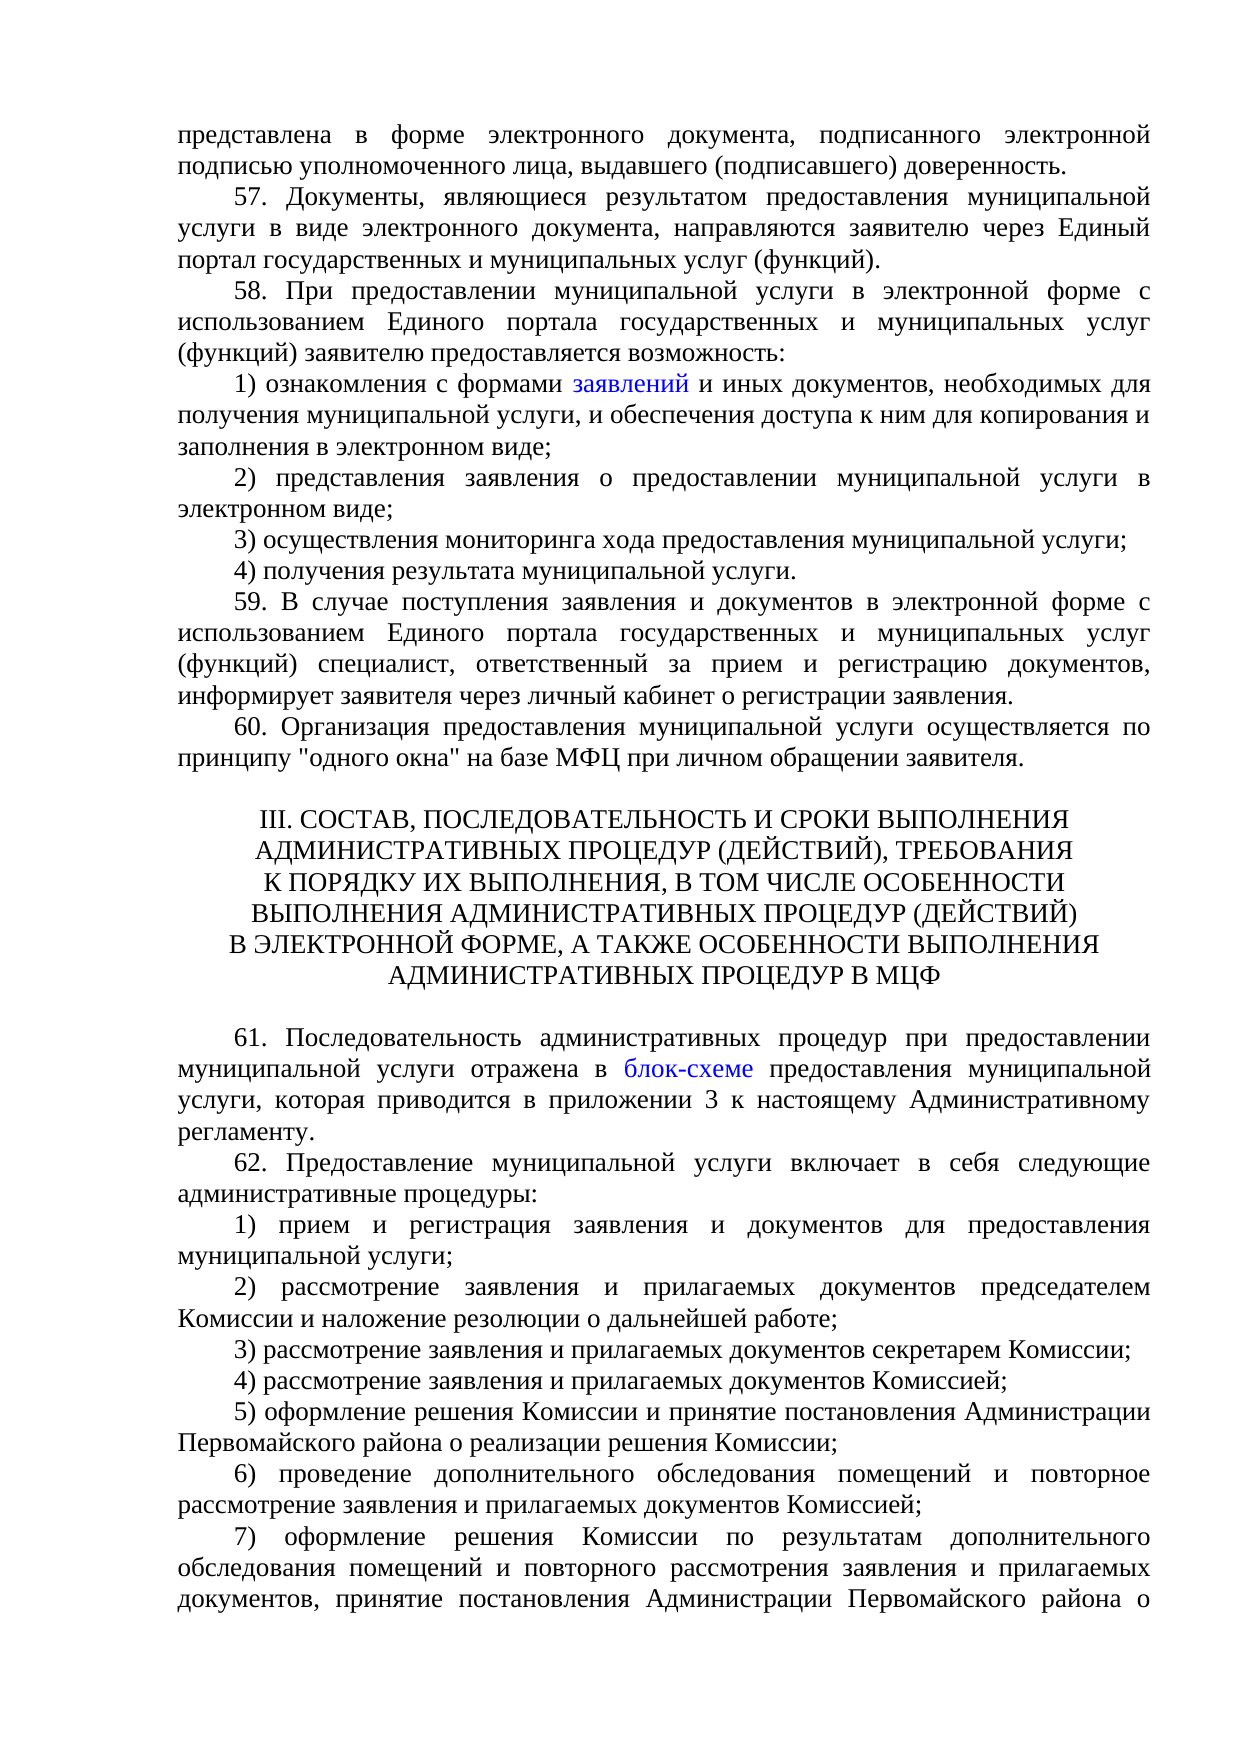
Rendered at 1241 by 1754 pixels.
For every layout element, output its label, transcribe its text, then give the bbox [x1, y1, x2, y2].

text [177, 1520, 1152, 1613]
text 2) рассмотрение заявления и прилагаемых документов председателем Комиссии и наложение резолюции о дальнейшей работе; [177, 1271, 1152, 1333]
text 5) оформление решения Комиссии и принятие постановления Администрации Первомайского района о реализации решения Комиссии; [177, 1395, 1152, 1457]
text В ЭЛЕКТРОННОЙ ФОРМЕ, А ТАКЖЕ ОСОБЕННОСТИ ВЫПОЛНЕНИЯ [177, 928, 1152, 959]
text 59. В случае поступления заявления и документов в электронной форме с использованием Единого портала государственных и муниципальных услуг (функций) специалист, ответственный за прием и регистрацию документов, информирует заявителя через личный кабинет о регистрации заявления. [177, 585, 1152, 710]
text 4) рассмотрение заявления и прилагаемых документов Комиссией; [177, 1364, 1152, 1395]
text ВЫПОЛНЕНИЯ АДМИНИСТРАТИВНЫХ ПРОЦЕДУР (ДЕЙСТВИЙ) [177, 897, 1152, 928]
text 3) рассмотрение заявления и прилагаемых документов секретарем Комиссии; [177, 1333, 1152, 1364]
text 2) представления заявления о предоставлении муниципальной услуги в электронном виде; [177, 461, 1152, 523]
text 3) осуществления мониторинга хода предоставления муниципальной услуги; [177, 523, 1152, 554]
text АДМИНИСТРАТИВНЫХ ПРОЦЕДУР (ДЕЙСТВИЙ), ТРЕБОВАНИЯ [177, 834, 1152, 866]
text III. СОСТАВ, ПОСЛЕДОВАТЕЛЬНОСТЬ И СРОКИ ВЫПОЛНЕНИЯ [177, 803, 1152, 834]
text К ПОРЯДКУ ИХ ВЫПОЛНЕНИЯ, В ТОМ ЧИСЛЕ ОСОБЕННОСТИ [177, 866, 1152, 897]
text 61. Последовательность административных процедур при предоставлении муниципальной услуги отражена в блок-схеме предоставления муниципальной услуги, которая приводится в приложении 3 к настоящему Административному регламенту. [177, 1021, 1152, 1146]
text 62. Предоставление муниципальной услуги включает в себя следующие административные процедуры: [177, 1146, 1152, 1208]
text 58. При предоставлении муниципальной услуги в электронной форме с использованием Единого портала государственных и муниципальных услуг (функций) заявителю предоставляется возможность: [177, 274, 1152, 367]
text 1) прием и регистрация заявления и документов для предоставления муниципальной услуги; [177, 1208, 1152, 1271]
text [177, 118, 1152, 180]
text 1) ознакомления с формами заявлений и иных документов, необходимых для получения муниципальной услуги, и обеспечения доступа к ним для копирования и заполнения в электронном виде; [177, 367, 1152, 461]
text 4) получения результата муниципальной услуги. [177, 554, 1152, 585]
text 60. Организация предоставления муниципальной услуги осуществляется по принципу "одного окна" на базе МФЦ при личном обращении заявителя. [177, 710, 1152, 772]
text 57. Документы, являющиеся результатом предоставления муниципальной услуги в виде электронного документа, направляются заявителю через Единый портал государственных и муниципальных услуг (функций). [177, 180, 1152, 274]
text 6) проведение дополнительного обследования помещений и повторное рассмотрение заявления и прилагаемых документов Комиссией; [177, 1457, 1152, 1520]
text АДМИНИСТРАТИВНЫХ ПРОЦЕДУР В МЦФ [177, 959, 1152, 990]
